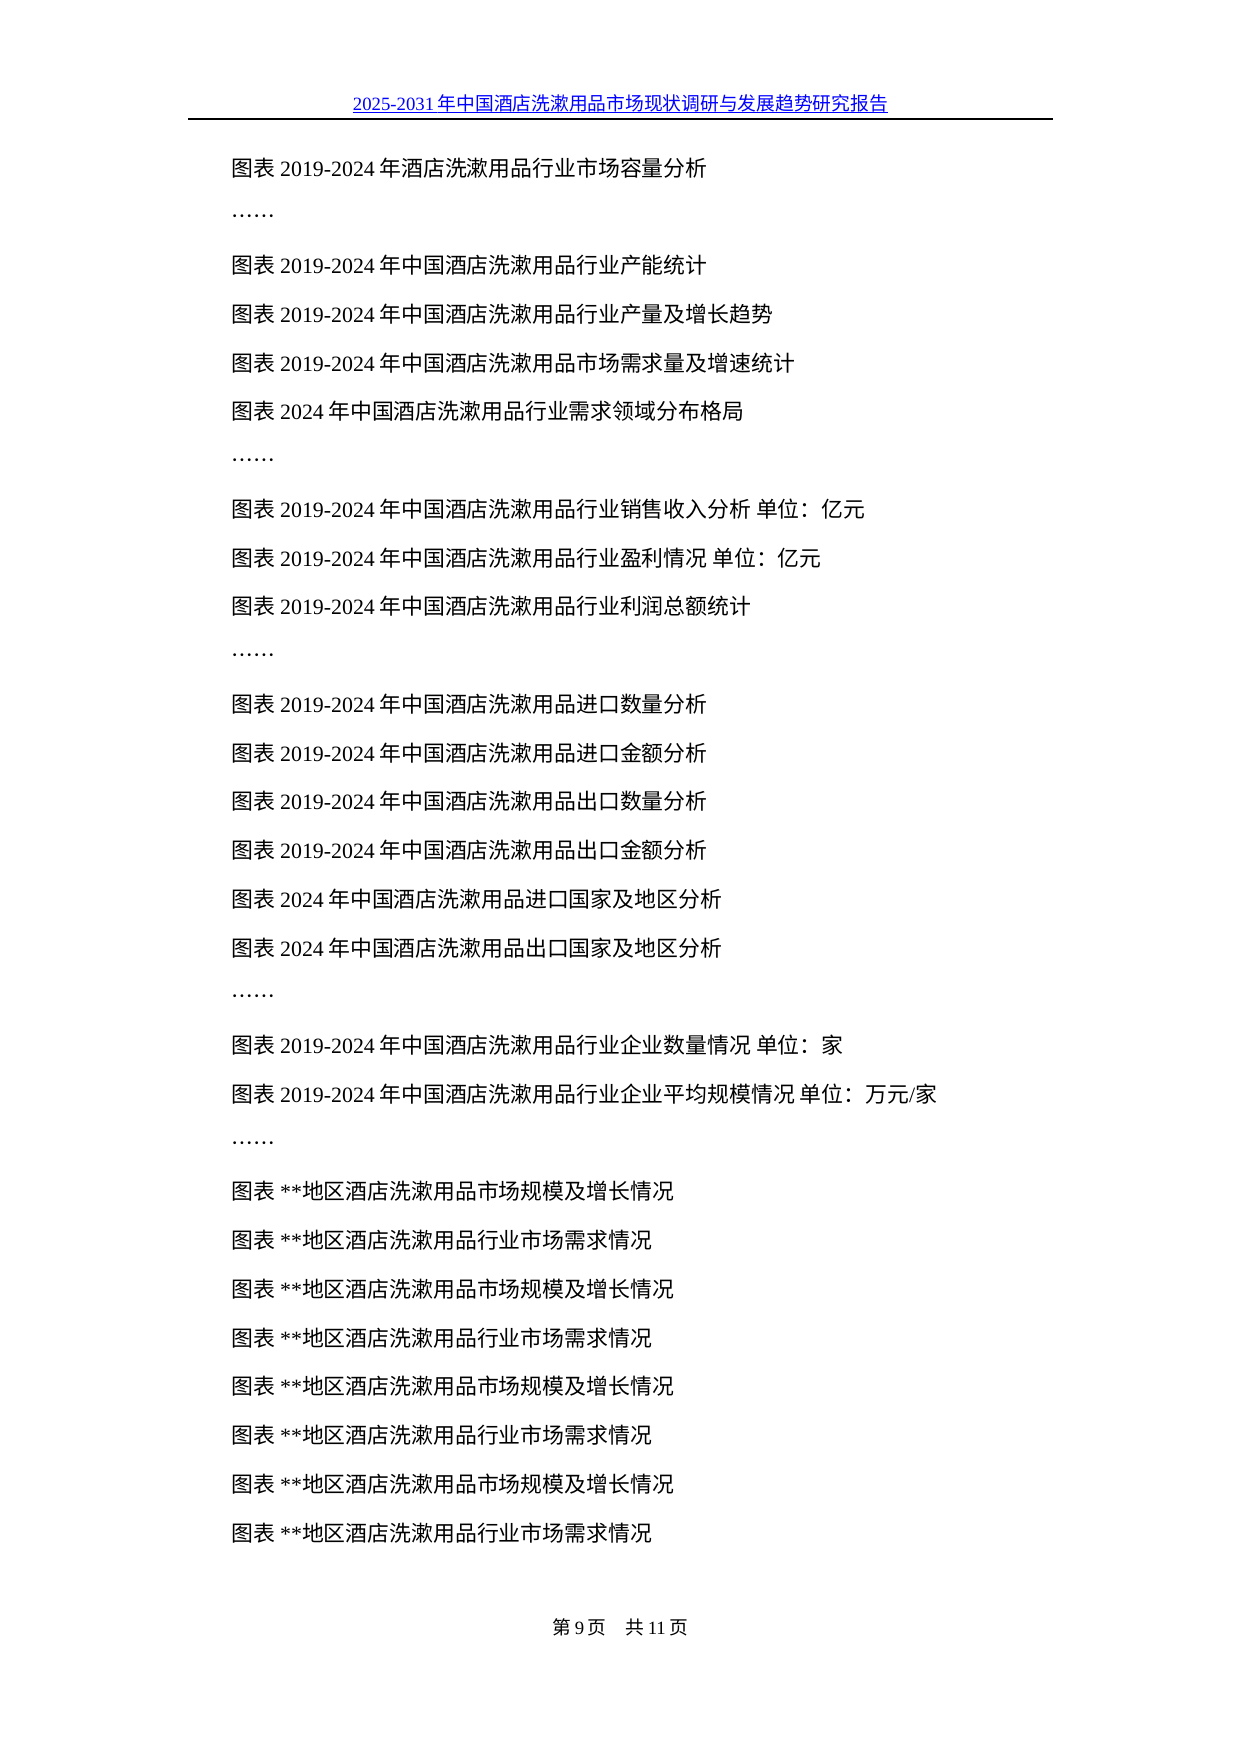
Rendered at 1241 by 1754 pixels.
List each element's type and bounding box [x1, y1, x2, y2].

text [187, 150, 1053, 1548]
